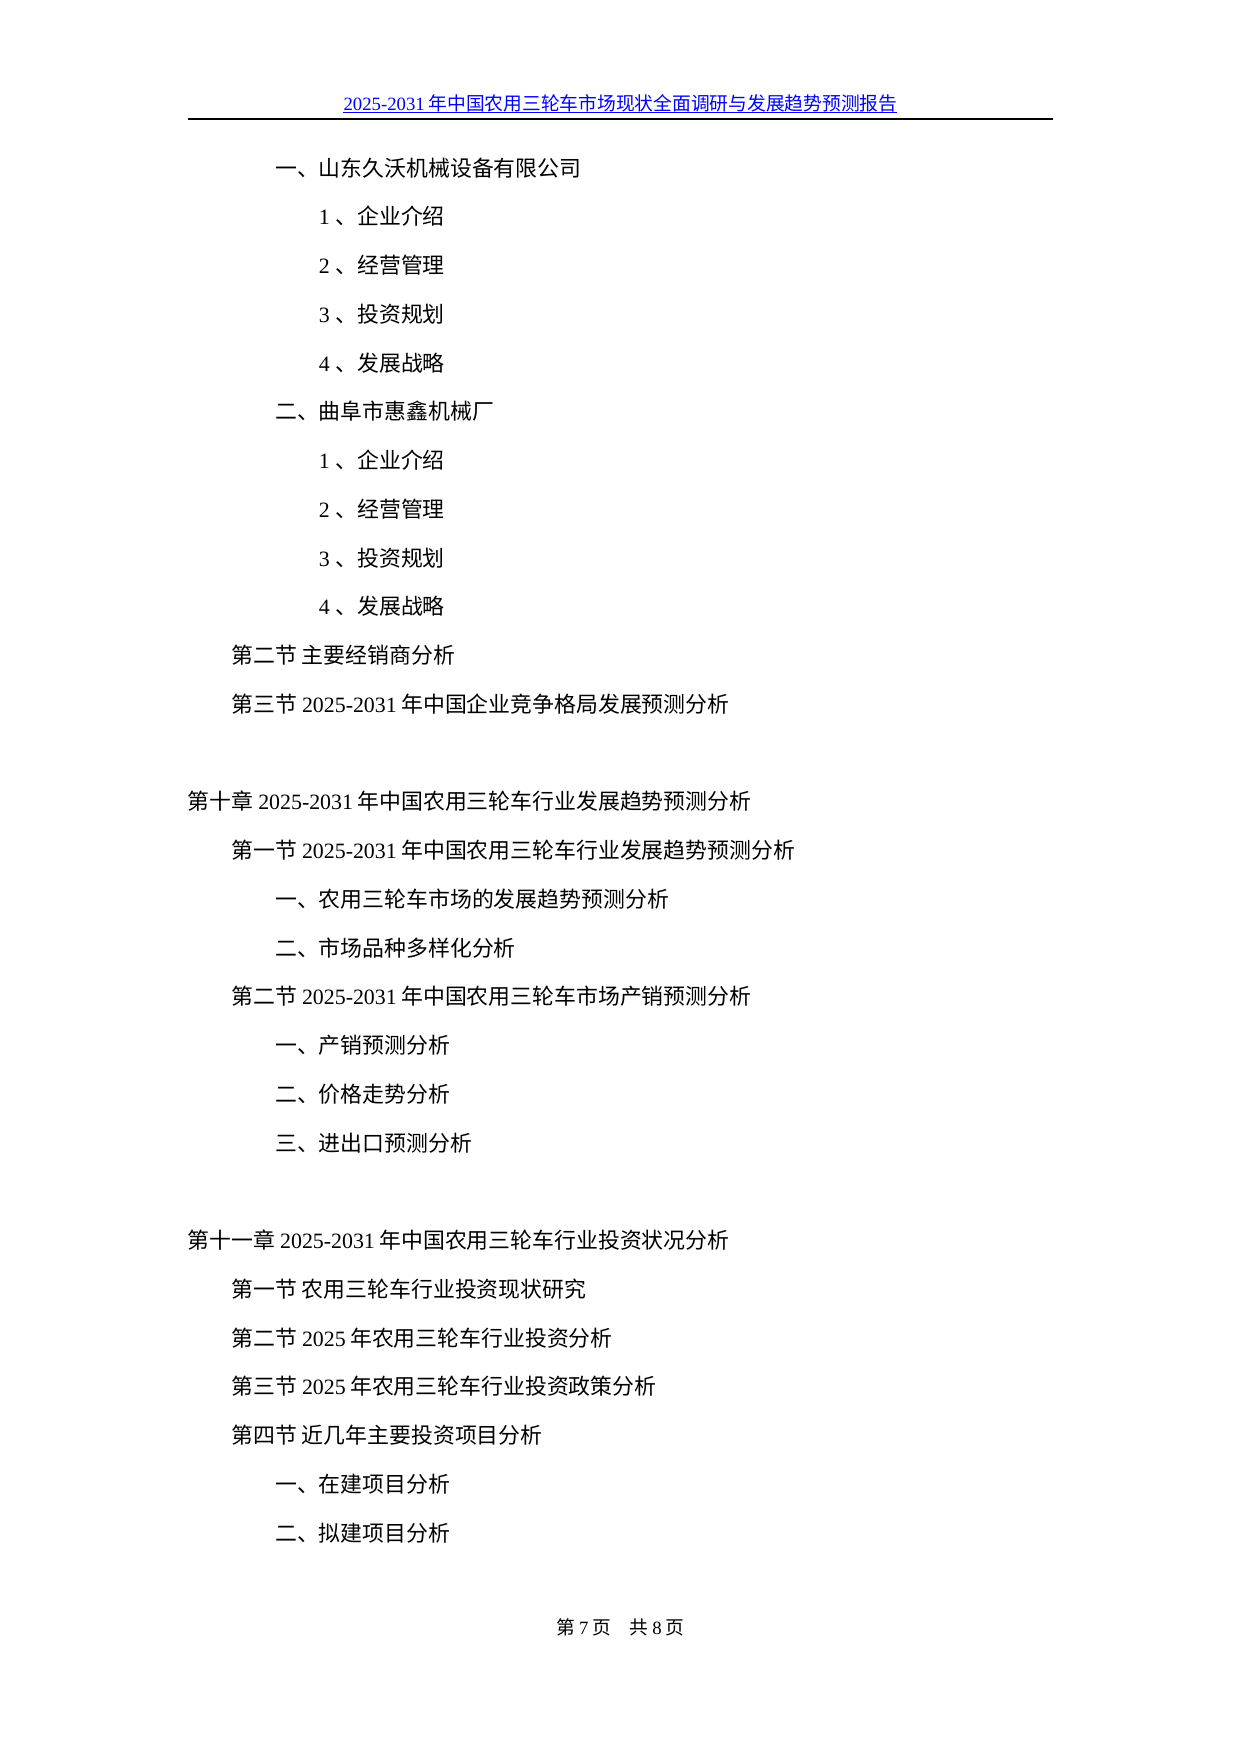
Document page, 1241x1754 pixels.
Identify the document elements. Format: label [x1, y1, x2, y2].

text [187, 150, 1053, 1548]
